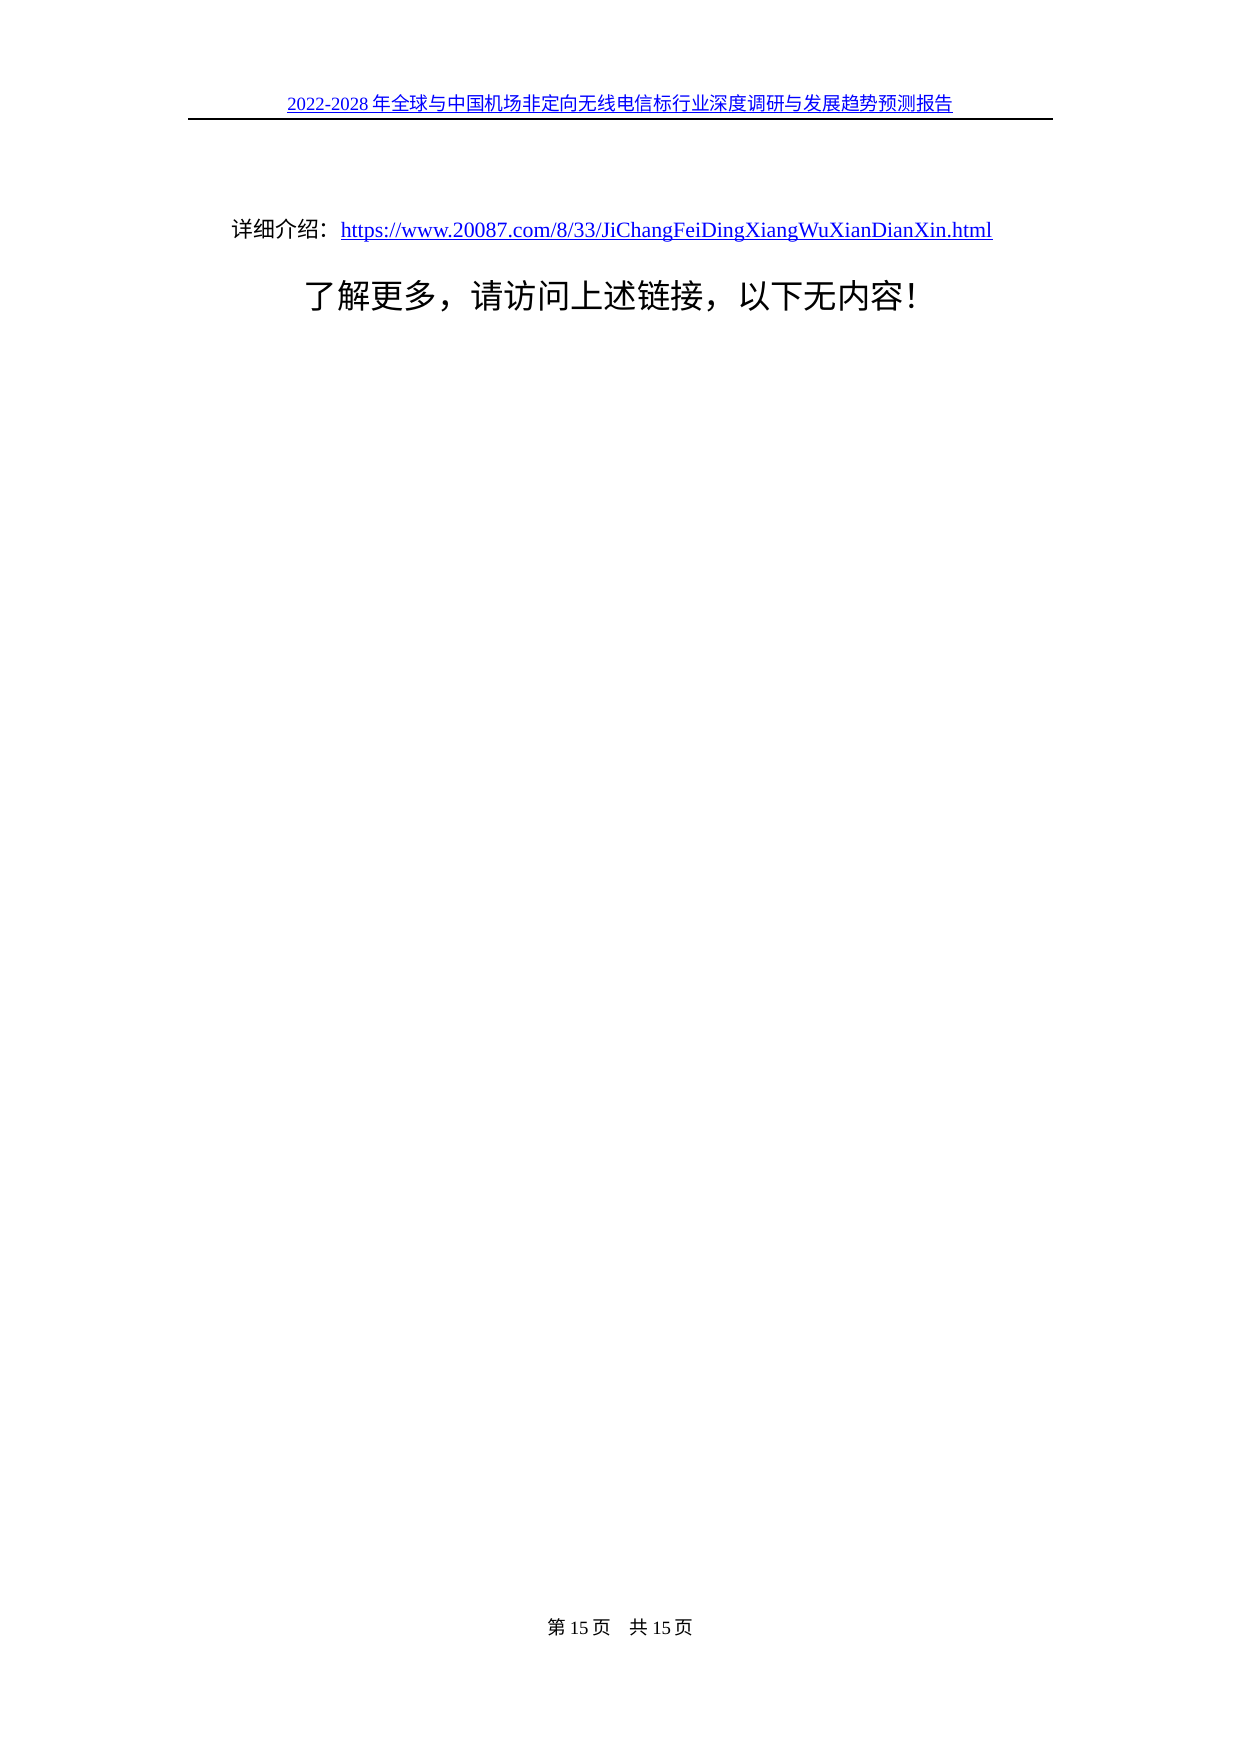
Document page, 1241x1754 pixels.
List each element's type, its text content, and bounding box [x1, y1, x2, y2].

text 详细介绍：https://www.20087.com/8/33/JiChangFeiDingXiangWuXianDianXin.html [187, 212, 1053, 244]
title 了解更多，请访问上述链接，以下无内容！ [187, 262, 1053, 327]
